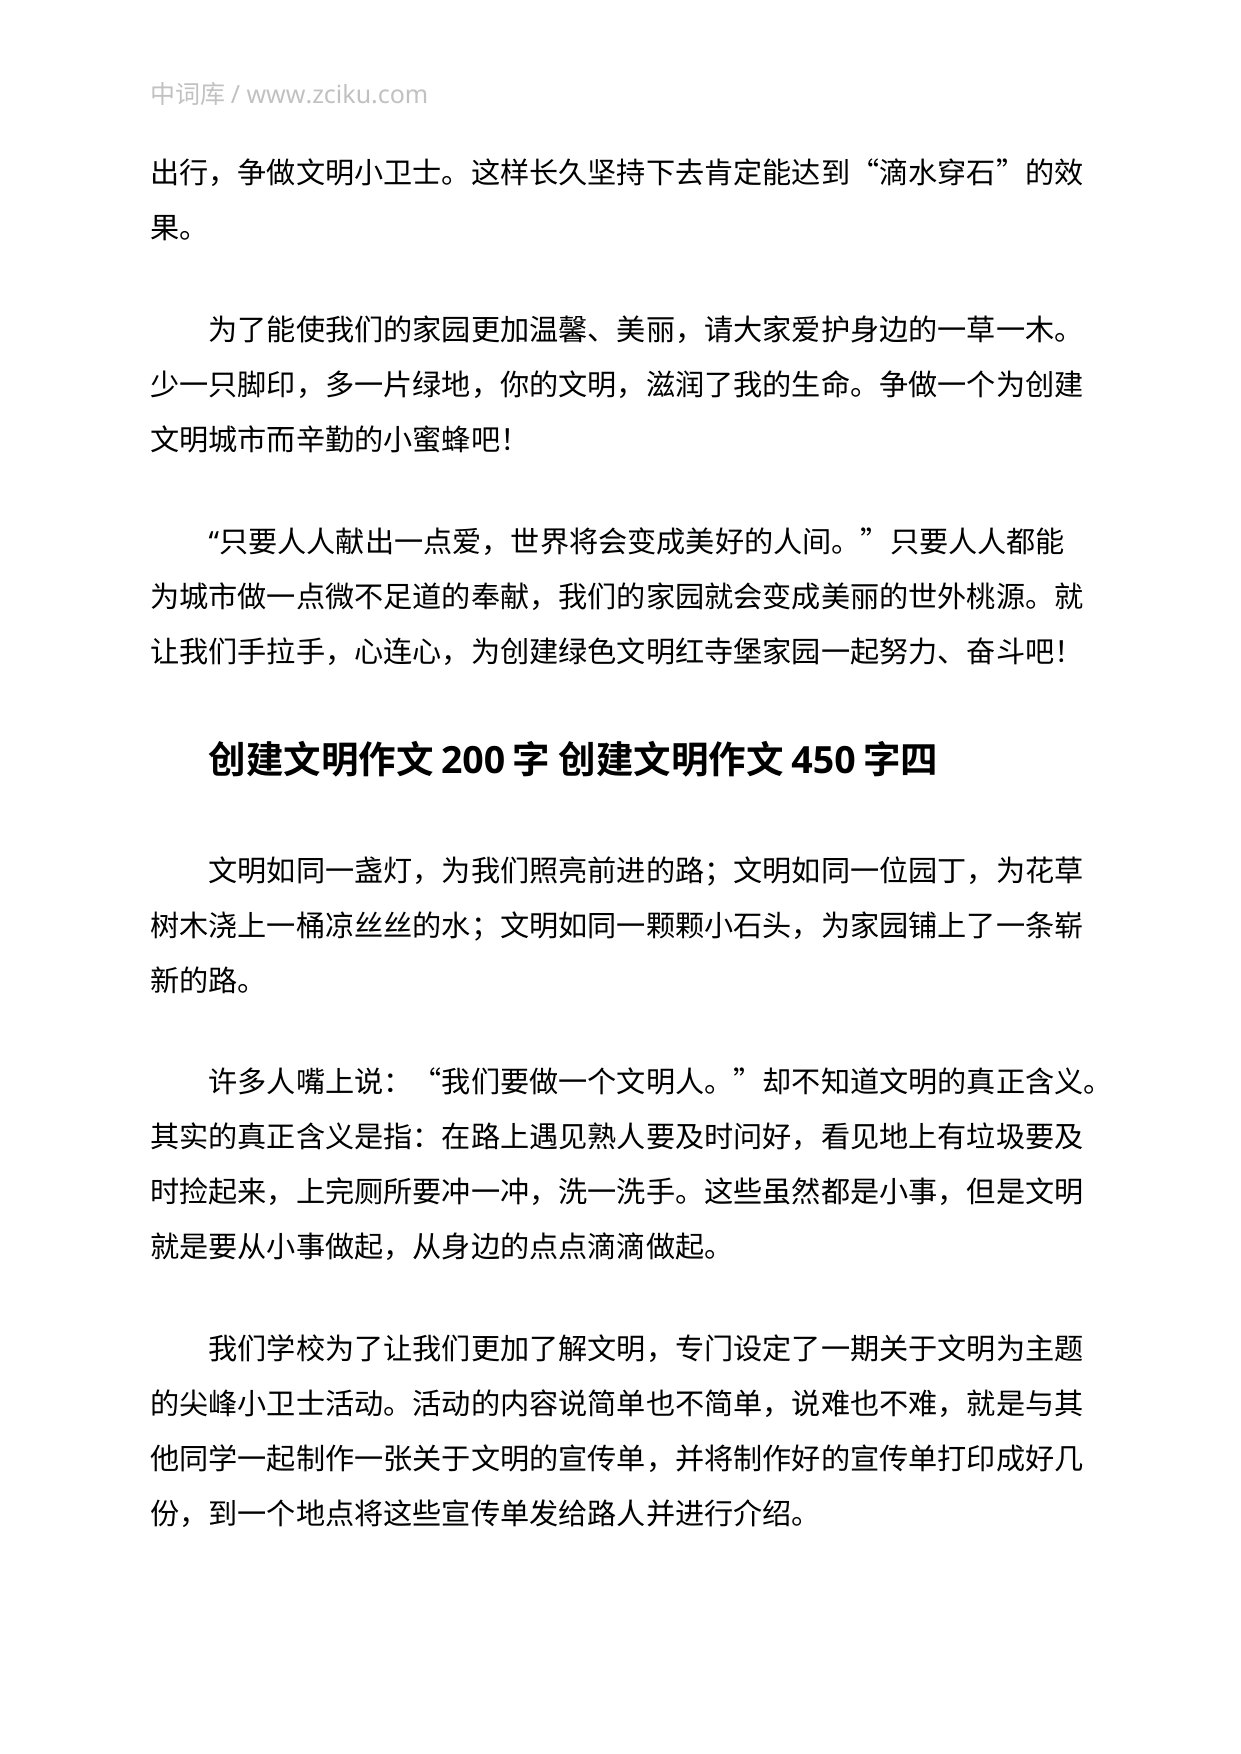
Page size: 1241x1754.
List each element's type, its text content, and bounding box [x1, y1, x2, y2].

text 许多人嘴上说：“我们要做一个文明人。”却不知道文明的真正含义。其实的真正含义是指：在路上遇见熟人要及时问好，看见地上有垃圾要及时捡起来，上完厕所要冲一冲，洗一洗手。这些虽然都是小事，但是文明就是要从小事做起，从身边的点点滴滴做起。 [150, 1059, 1090, 1266]
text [150, 150, 1090, 247]
text 为了能使我们的家园更加温馨、美丽，请大家爱护身边的一草一木。少一只脚印，多一片绿地，你的文明，滋润了我的生命。争做一个为创建文明城市而辛勤的小蜜蜂吧！ [150, 307, 1090, 459]
text 文明如同一盏灯，为我们照亮前进的路；文明如同一位园丁，为花草树木浇上一桶凉丝丝的水；文明如同一颗颗小石头，为家园铺上了一条崭新的路。 [150, 847, 1090, 999]
text 创建文明作文200字 创建文明作文450字四 [150, 730, 1090, 784]
text “只要人人献出一点爱，世界将会变成美好的人间。”只要人人都能为城市做一点微不足道的奉献，我们的家园就会变成美丽的世外桃源。就让我们手拉手，心连心，为创建绿色文明红寺堡家园一起努力、奋斗吧！ [150, 518, 1090, 670]
text 我们学校为了让我们更加了解文明，专门设定了一期关于文明为主题的尖峰小卫士活动。活动的内容说简单也不简单，说难也不难，就是与其他同学一起制作一张关于文明的宣传单，并将制作好的宣传单打印成好几份，到一个地点将这些宣传单发给路人并进行介绍。 [150, 1326, 1090, 1532]
